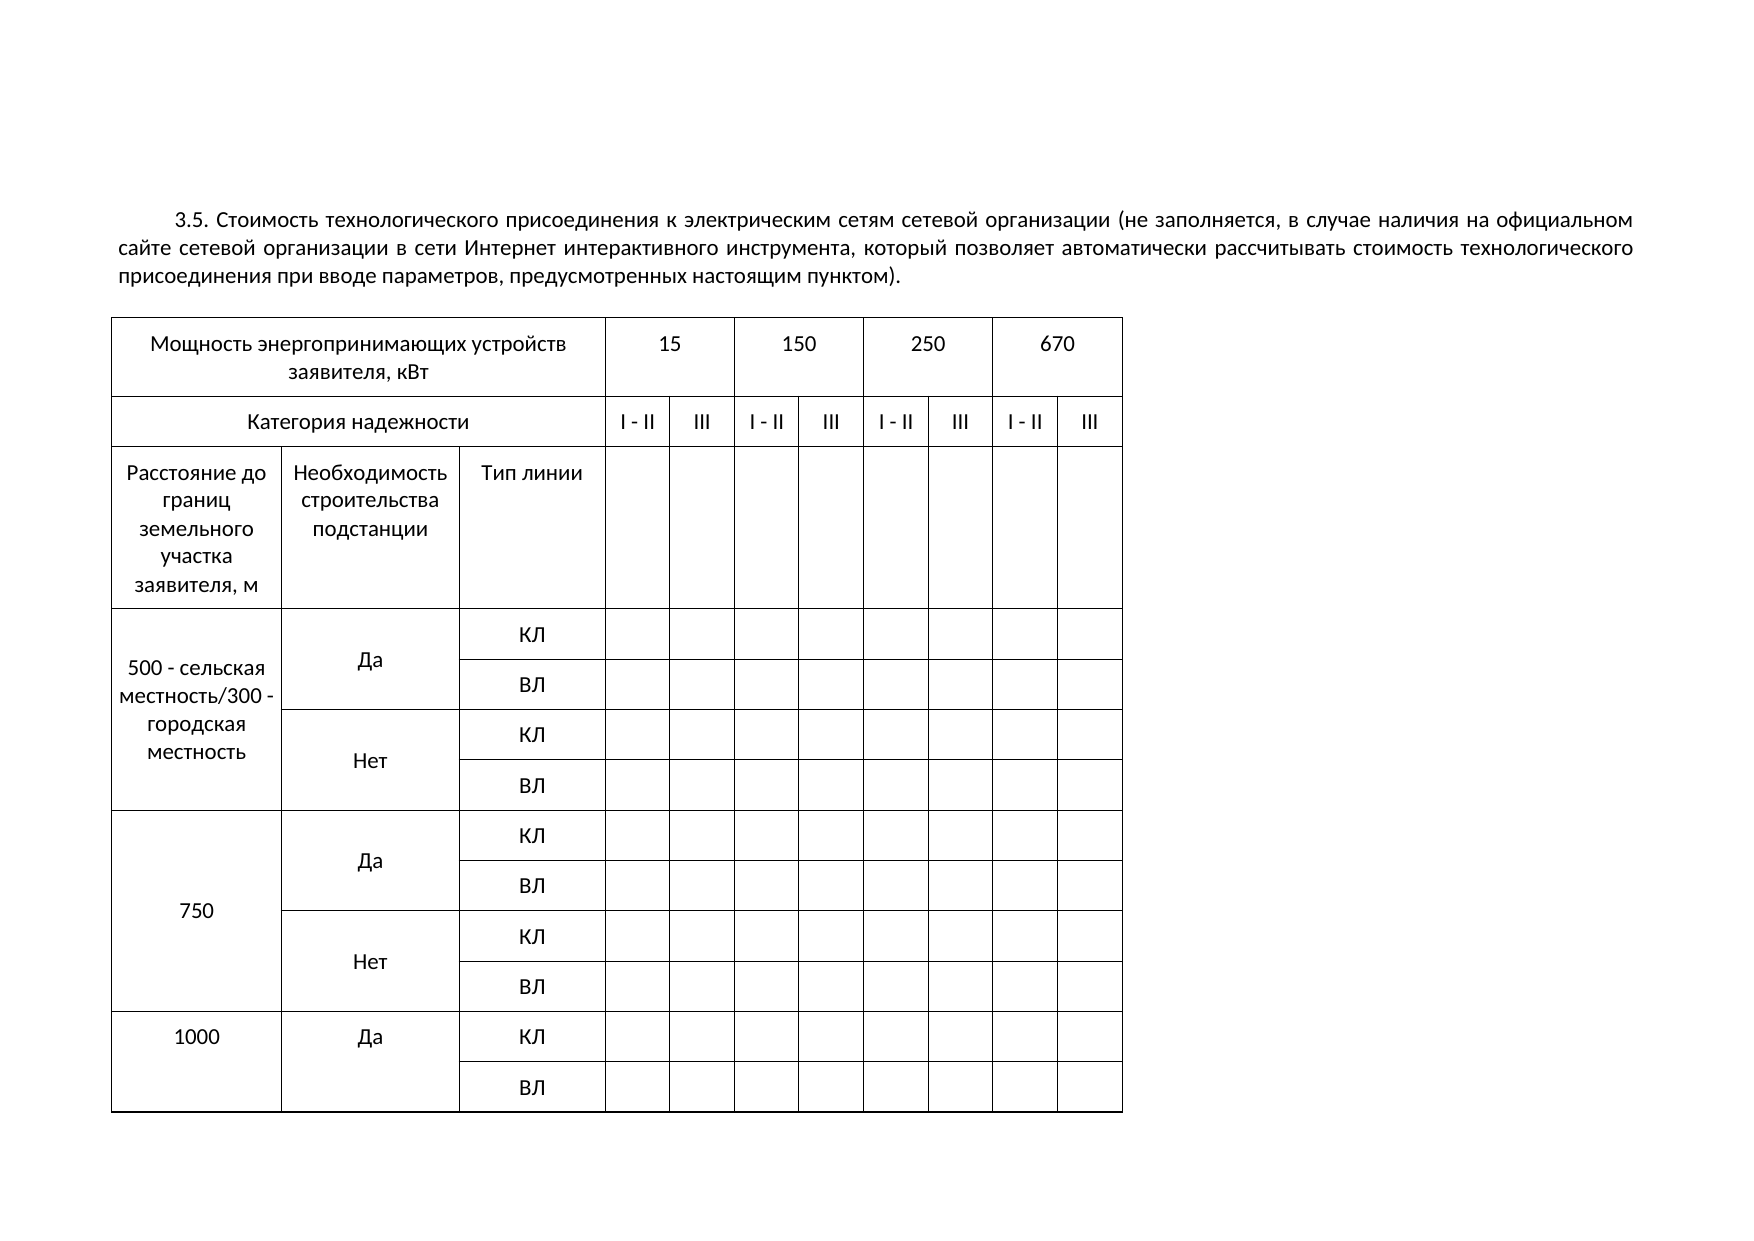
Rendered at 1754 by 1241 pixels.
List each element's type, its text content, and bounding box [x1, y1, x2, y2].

table_cell [799, 861, 863, 910]
table_cell [799, 962, 863, 1011]
table_cell [864, 447, 928, 608]
table_cell [1058, 760, 1122, 809]
table_cell [606, 1012, 669, 1061]
table_cell ВЛ [460, 1062, 605, 1111]
table_cell [799, 660, 863, 709]
table_cell [1058, 962, 1122, 1011]
table_cell [864, 1012, 928, 1061]
table_cell [864, 811, 928, 860]
table_cell III [670, 397, 734, 446]
table_cell [929, 1062, 992, 1111]
table_cell [606, 861, 669, 910]
table_cell [735, 710, 798, 759]
table_cell [670, 660, 734, 709]
table_cell Да [282, 1012, 459, 1111]
table_cell [735, 861, 798, 910]
table_cell Нет [282, 710, 459, 809]
table_cell [929, 861, 992, 910]
table_cell [799, 1062, 863, 1111]
table_cell [606, 1062, 669, 1111]
table_cell [1058, 660, 1122, 709]
table_cell [735, 1062, 798, 1111]
table_cell Нет [282, 911, 459, 1011]
table_cell [670, 861, 734, 910]
table_cell [1058, 1012, 1122, 1061]
table_cell [799, 447, 863, 608]
table_cell [993, 1012, 1057, 1061]
table_cell [993, 447, 1057, 608]
table_cell [864, 962, 928, 1011]
table_cell Категория надежности [112, 397, 605, 446]
table_header 670 [993, 318, 1122, 396]
table_cell [993, 861, 1057, 910]
table_cell Да [282, 811, 459, 910]
table_cell [670, 447, 734, 608]
table_cell КЛ [460, 710, 605, 759]
table_header 250 [864, 318, 992, 396]
table_cell I - II [735, 397, 798, 446]
table_cell [929, 760, 992, 809]
table_cell [993, 962, 1057, 1011]
table_cell [799, 1012, 863, 1061]
table_cell КЛ [460, 1012, 605, 1061]
table_cell I - II [864, 397, 928, 446]
table_cell ВЛ [460, 861, 605, 910]
table_cell III [799, 397, 863, 446]
table_cell [735, 447, 798, 608]
table_cell ВЛ [460, 962, 605, 1011]
table_cell [799, 710, 863, 759]
table_cell [864, 660, 928, 709]
table_cell КЛ [460, 609, 605, 659]
table_cell [670, 911, 734, 961]
table_cell [929, 447, 992, 608]
table_cell I - II [993, 397, 1057, 446]
table_cell [1058, 447, 1122, 608]
table_cell I - II [606, 397, 669, 446]
table_cell [735, 760, 798, 809]
table_cell [993, 710, 1057, 759]
table_cell [799, 760, 863, 809]
table_cell [606, 660, 669, 709]
table_cell [864, 760, 928, 809]
table_cell [670, 962, 734, 1011]
table_cell [864, 1062, 928, 1111]
table_cell ВЛ [460, 760, 605, 809]
table_cell [606, 760, 669, 809]
table_cell [993, 760, 1057, 809]
table_cell [670, 811, 734, 860]
table_cell [929, 710, 992, 759]
table_cell [606, 447, 669, 608]
table_cell III [1058, 397, 1122, 446]
table_cell [670, 1062, 734, 1111]
table_cell КЛ [460, 811, 605, 860]
table_cell 500 - сельская местность/300 - городская местность [112, 609, 281, 809]
table_cell [735, 911, 798, 961]
table_cell [929, 911, 992, 961]
text 3.5. Стоимость технологического присоединения к электрическим сетям сетевой организации (не заполняется, в случае наличия на официальном сайте сетевой организации в сети Интернет интерактивного инструмента, который позволяет автоматически рассчитывать стоимость технологического присоединения при вводе параметров, предусмотренных настоящим пунктом). [118, 205, 1636, 289]
table_cell [1058, 609, 1122, 659]
table_cell ВЛ [460, 660, 605, 709]
table_cell [1058, 811, 1122, 860]
table_cell [735, 1012, 798, 1061]
table_cell [670, 760, 734, 809]
table_cell КЛ [460, 911, 605, 961]
table_cell [1058, 710, 1122, 759]
table_cell [606, 609, 669, 659]
table_cell [799, 911, 863, 961]
table_cell [993, 811, 1057, 860]
table_cell Тип линии [460, 447, 605, 608]
table_cell [1058, 1062, 1122, 1111]
table_cell [993, 609, 1057, 659]
table_cell [929, 1012, 992, 1061]
table_cell [606, 962, 669, 1011]
table_cell [735, 811, 798, 860]
table_cell [929, 660, 992, 709]
table_cell [1058, 861, 1122, 910]
table_cell [993, 911, 1057, 961]
table_cell [864, 609, 928, 659]
table_cell [799, 811, 863, 860]
table_cell [670, 1012, 734, 1061]
table_cell [929, 811, 992, 860]
table_cell 750 [112, 811, 281, 1011]
table_cell [864, 710, 928, 759]
table_cell [670, 710, 734, 759]
table_cell [929, 962, 992, 1011]
table_cell [864, 911, 928, 961]
table_cell Да [282, 609, 459, 709]
table_cell [929, 609, 992, 659]
table_cell [606, 911, 669, 961]
table_cell [735, 660, 798, 709]
table_cell [864, 861, 928, 910]
table_cell [799, 609, 863, 659]
table_cell 1000 [112, 1012, 281, 1111]
table_cell [1058, 911, 1122, 961]
table_cell [993, 1062, 1057, 1111]
table_header 15 [606, 318, 734, 396]
table_header Мощность энергопринимающих устройств заявителя, кВт [112, 318, 605, 396]
table_cell [735, 962, 798, 1011]
table_cell Необходимость строительства подстанции [282, 447, 459, 608]
table_cell [606, 811, 669, 860]
table_cell III [929, 397, 992, 446]
table_header 150 [735, 318, 863, 396]
table_cell [670, 609, 734, 659]
table_cell [993, 660, 1057, 709]
table_cell [735, 609, 798, 659]
table_cell [606, 710, 669, 759]
table_cell Расстояние до границ земельного участка заявителя, м [112, 447, 281, 608]
